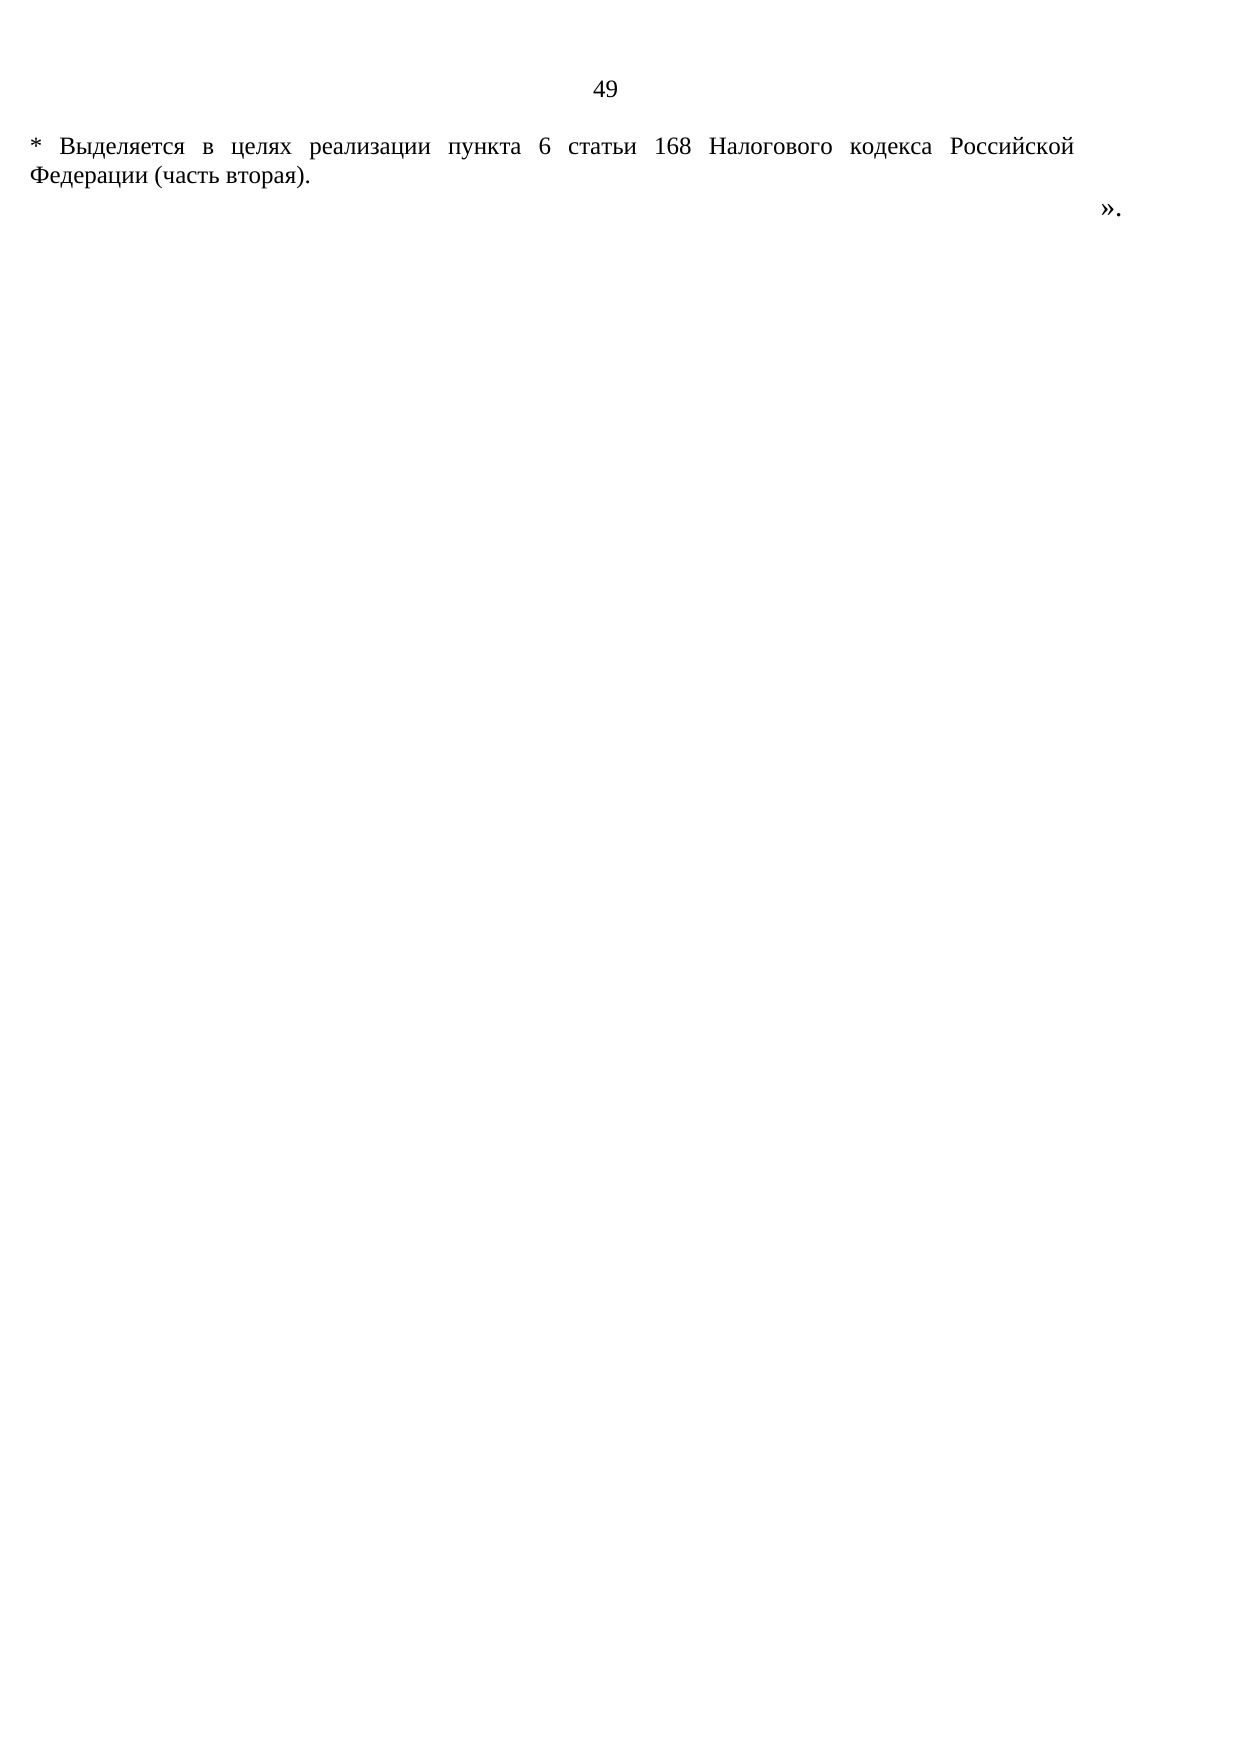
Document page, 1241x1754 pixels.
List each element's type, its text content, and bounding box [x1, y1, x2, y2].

text * Выделяется в целях реализации пункта 6 статьи 168 Налогового кодекса Российской Федерации (часть вторая). [29, 131, 1075, 189]
text ». [118, 189, 1122, 222]
